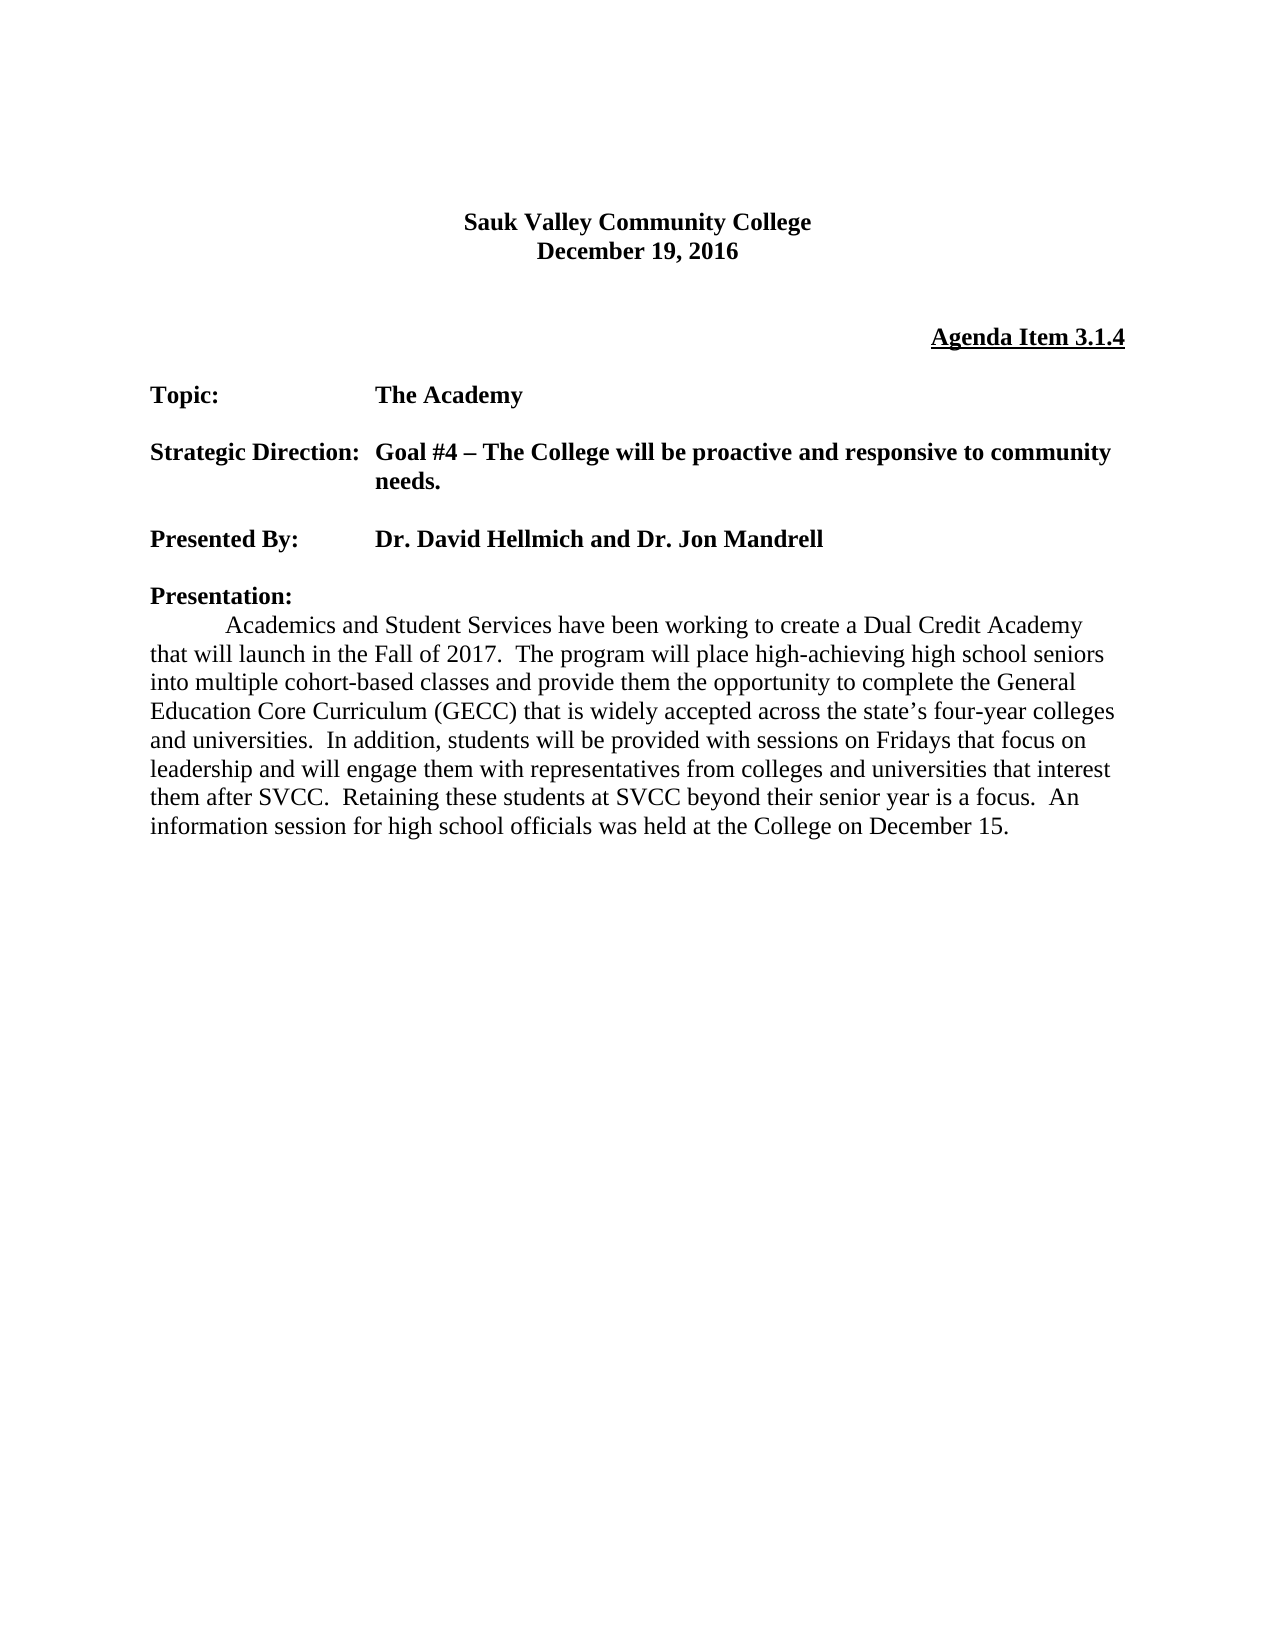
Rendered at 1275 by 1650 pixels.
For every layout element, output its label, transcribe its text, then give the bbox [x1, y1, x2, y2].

text Sauk Valley Community College [150, 207, 1125, 236]
text Presented By: Dr. David Hellmich and Dr. Jon Mandrell [150, 524, 1125, 552]
text Strategic Direction: Goal #4 – The College will be proactive and responsive to community needs. [150, 437, 1125, 495]
text December 19, 2016 [150, 236, 1125, 265]
text Presentation: [150, 581, 1125, 610]
text Topic: The Academy [150, 380, 1125, 409]
text Academics and Student Services have been working to create a Dual Credit Academy that will launch in the Fall of 2017. The program will place high-achieving high school seniors into multiple cohort-based classes and provide them the opportunity to complete the General Education Core Curriculum (GECC) that is widely accepted across the state’s four-year colleges and universities. In addition, students will be provided with sessions on Fridays that focus on leadership and will engage them with representatives from colleges and universities that interest them after SVCC. Retaining these students at SVCC beyond their senior year is a focus. An information session for high school officials was held at the College on December 15. [150, 610, 1125, 840]
text Agenda Item 3.1.4 [150, 322, 1125, 351]
